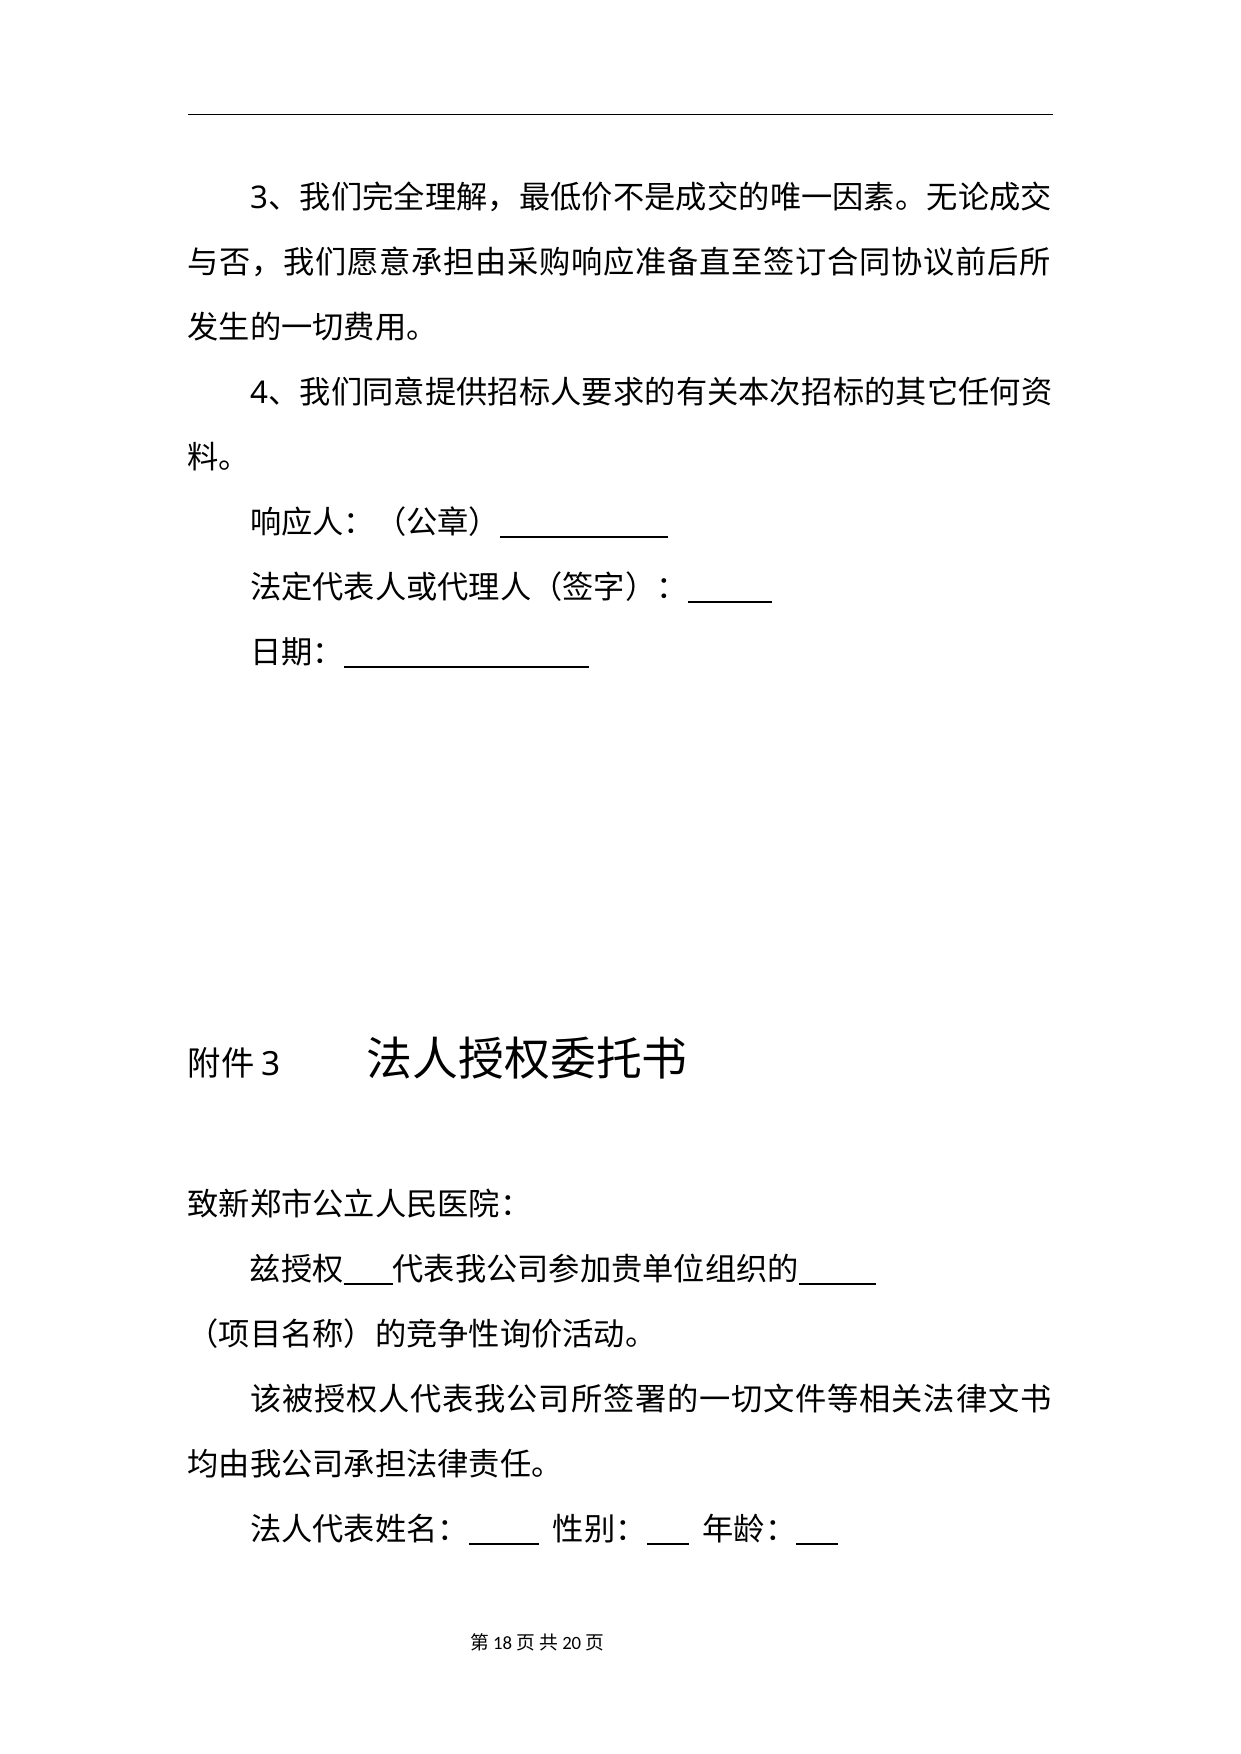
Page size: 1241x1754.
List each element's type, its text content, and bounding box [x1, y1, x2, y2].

text 响应人：（公章） [187, 487, 1053, 552]
text 日期： [187, 617, 1053, 682]
text 法人代表姓名： 性别： 年龄： [187, 1494, 1053, 1559]
text 该被授权人代表我公司所签署的一切文件等相关法律文书，均由我公司承担法律责任。 [187, 1364, 1053, 1494]
text （项目名称）的竞争性询价活动。 [187, 1299, 1053, 1364]
text 致新郑市公立人民医院： [187, 1169, 1053, 1234]
text 法定代表人或代理人（签字）： [187, 552, 1053, 617]
text 4、我们同意提供招标人要求的有关本次招标的其它任何资料。 [187, 357, 1053, 487]
text 兹授权 代表我公司参加贵单位组织的 [249, 1234, 1053, 1299]
text 3、我们完全理解，最低价不是成交的唯一因素。无论成交与否，我们愿意承担由采购响应准备直至签订合同协议前后所发生的一切费用。 [187, 162, 1053, 357]
text 附件3 法人授权委托书 [187, 1007, 1053, 1104]
